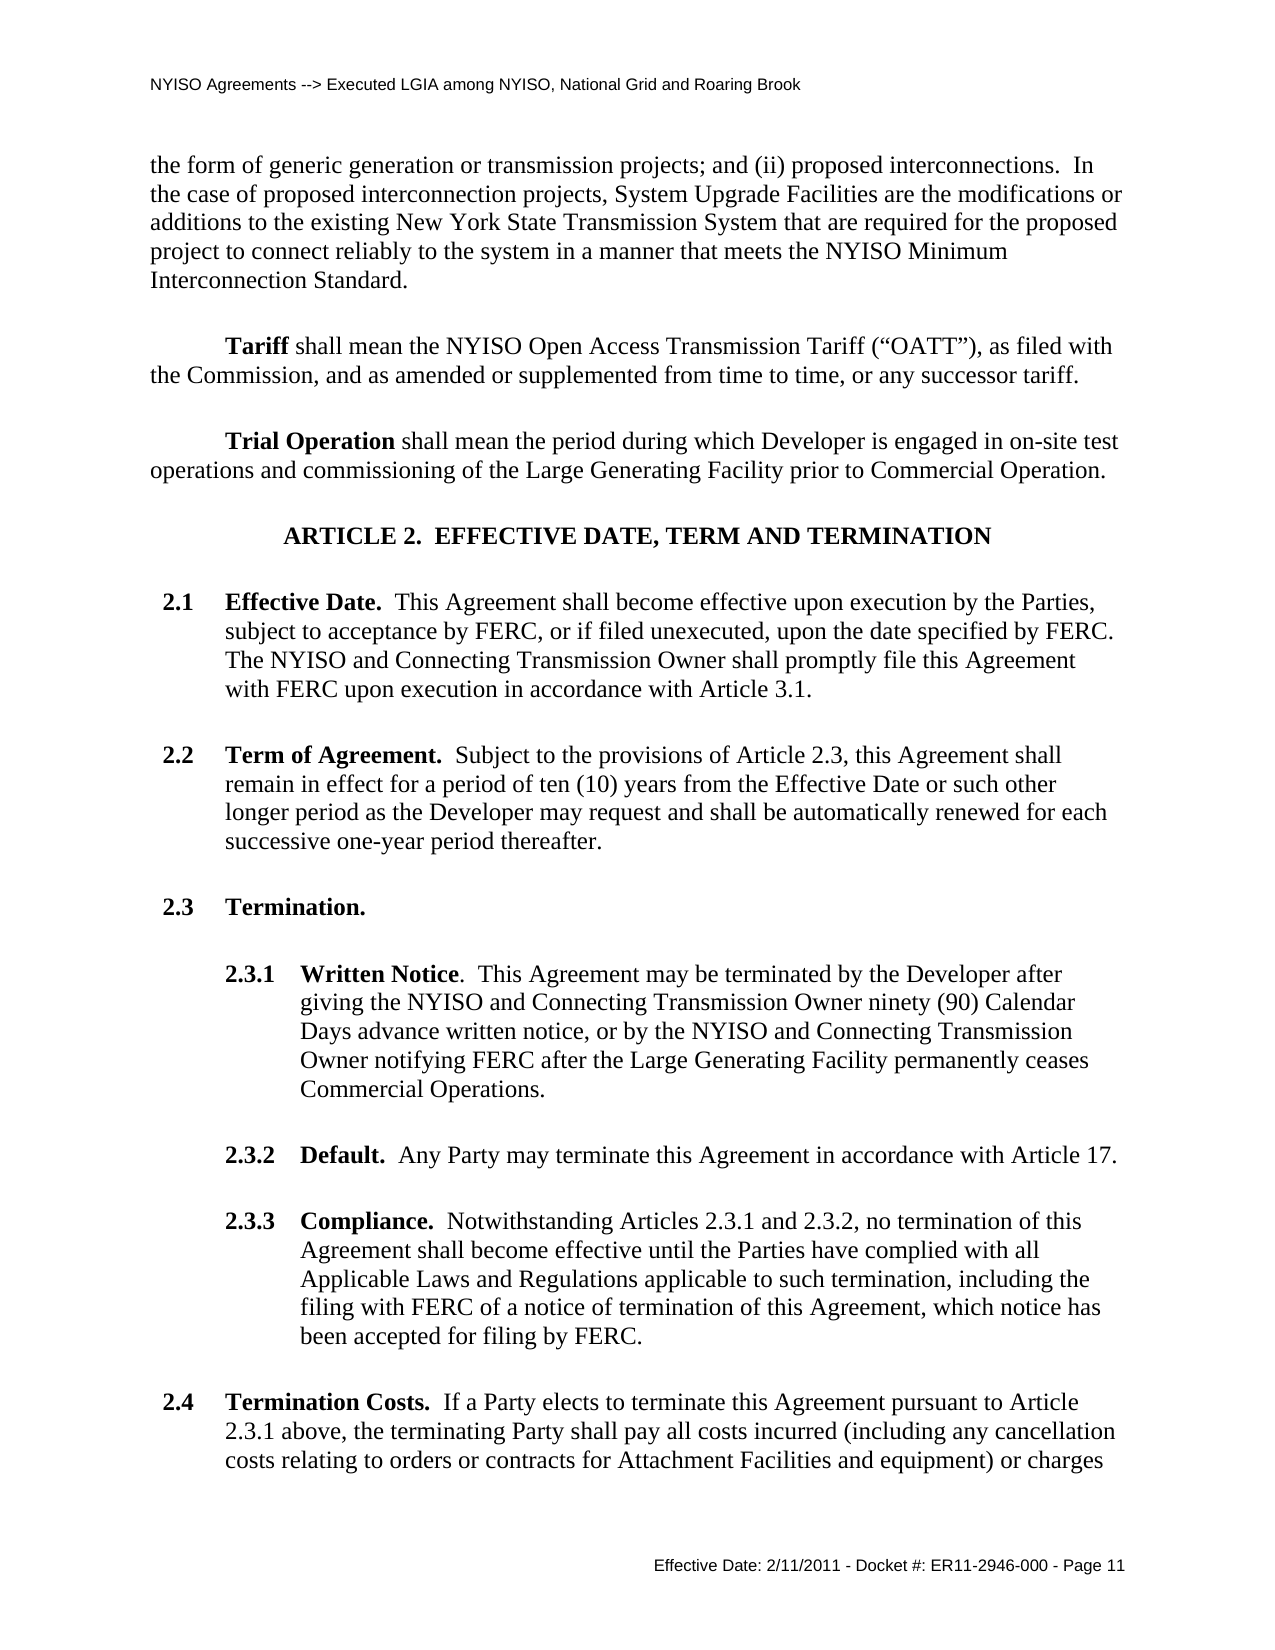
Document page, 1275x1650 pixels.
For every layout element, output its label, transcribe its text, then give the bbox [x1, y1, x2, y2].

text Trial Operation shall mean the period during which Developer is engaged in on-site test operations and commissioning of the Large Generating Facility prior to Commercial Operation. [150, 426, 1125, 484]
text 2.3.2 Default. Any Party may terminate this Agreement in accordance with Article 17. [225, 1140, 1125, 1169]
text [150, 150, 1125, 294]
text 2.2 Term of Agreement. Subject to the provisions of Article 2.3, this Agreement shall remain in effect for a period of ten (10) years from the Effective Date or such other longer period as the Developer may request and shall be automatically renewed for each successive one-year period thereafter. [162, 740, 1125, 855]
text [162, 1387, 1125, 1474]
text 2.3.3 Compliance. Notwithstanding Articles 2.3.1 and 2.3.2, no termination of this Agreement shall become effective until the Parties have complied with all Applicable Laws and Regulations applicable to such termination, including the filing with FERC of a notice of termination of this Agreement, which notice has been accepted for filing by FERC. [225, 1206, 1125, 1350]
text ARTICLE 2. EFFECTIVE DATE, TERM AND TERMINATION [150, 521, 1125, 550]
text 2.1 Effective Date. This Agreement shall become effective upon execution by the Parties, subject to acceptance by FERC, or if filed unexecuted, upon the date specified by FERC. The NYISO and Connecting Transmission Owner shall promptly file this Agreement with FERC upon execution in accordance with Article 3.1. [162, 587, 1125, 702]
text 2.3 Termination. [162, 892, 1125, 921]
text Tariff shall mean the NYISO Open Access Transmission Tariff (“OATT”), as filed with the Commission, and as amended or supplemented from time to time, or any successor tariff. [150, 331, 1125, 389]
text 2.3.1 Written Notice. This Agreement may be terminated by the Developer after giving the NYISO and Connecting Transmission Owner ninety (90) Calendar Days advance written notice, or by the NYISO and Connecting Transmission Owner notifying FERC after the Large Generating Facility permanently ceases Commercial Operations. [225, 959, 1125, 1102]
